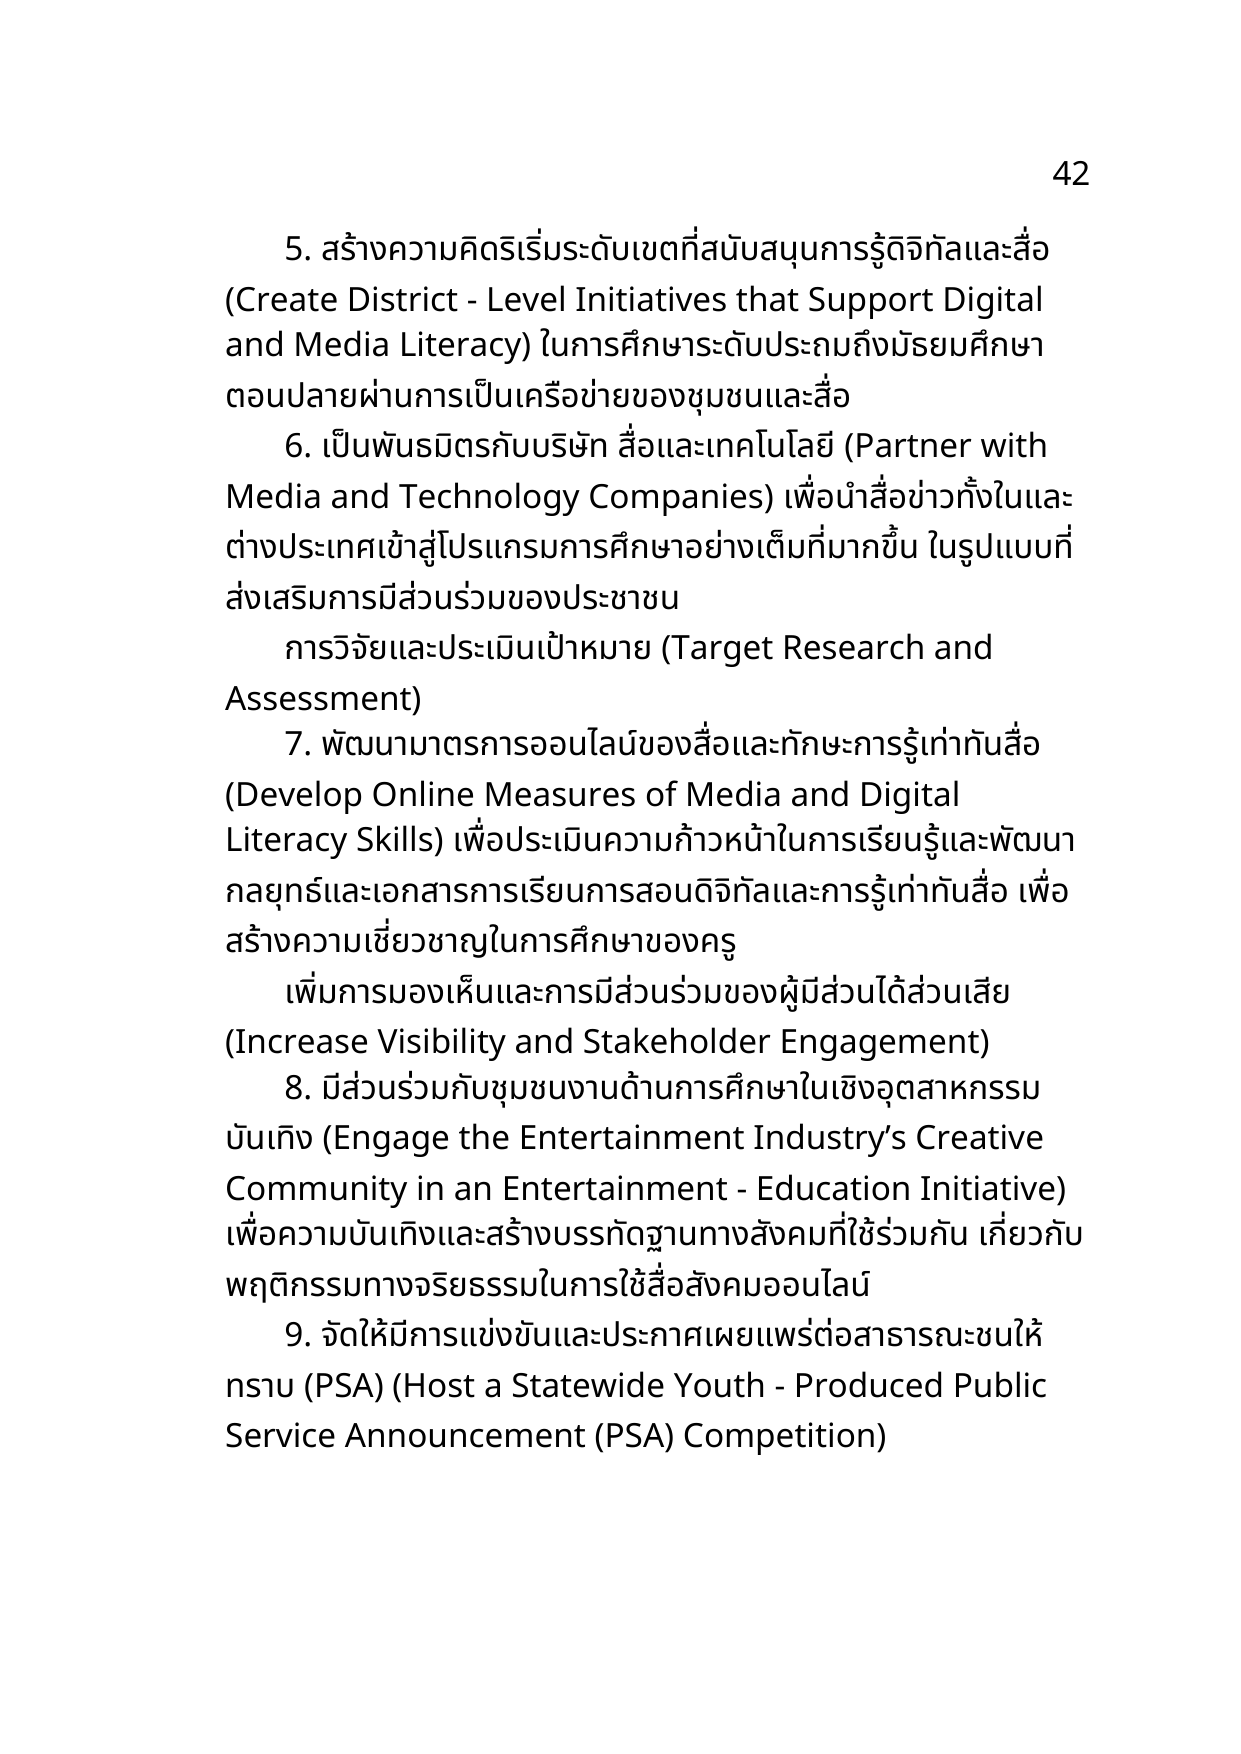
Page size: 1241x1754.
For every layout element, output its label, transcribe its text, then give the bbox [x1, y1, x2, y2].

text 6. เป็นพันธมิตรกับบริษัท สื่อและเทคโนโลยี (Partner with Media and Technology Companies) เพื่อนำสื่อข่าวทั้งในและต่างประเทศเข้าสู่โปรแกรมการศึกษาอย่างเต็มที่มากขึ้น ในรูปแบบที่ส่งเสริมการมีส่วนร่วมของประชาชน [225, 422, 1090, 624]
text 9. จัดให้มีการแข่งขันและประกาศเผยแพร่ต่อสาธารณะชนให้ทราบ (PSA) (Host a Statewide Youth - Produced Public Service Announcement (PSA) Competition) [225, 1311, 1090, 1458]
text 7. พัฒนามาตรการออนไลน์ของสื่อและทักษะการรู้เท่าทันสื่อ (Develop Online Measures of Media and Digital Literacy Skills) เพื่อประเมินความก้าวหน้าในการเรียนรู้และพัฒนากลยุทธ์และเอกสารการเรียนการสอนดิจิทัลและการรู้เท่าทันสื่อ เพื่อสร้างความเชี่ยวชาญในการศึกษาของครู [225, 720, 1090, 968]
text เพิ่มการมองเห็นและการมีส่วนร่วมของผู้มีส่วนได้ส่วนเสีย (Increase Visibility and Stakeholder Engagement) [225, 968, 1090, 1063]
text 8. มีส่วนร่วมกับชุมชนงานด้านการศึกษาในเชิงอุตสาหกรรมบันเทิง (Engage the Entertainment Industry’s Creative Community in an Entertainment - Education Initiative) เพื่อความบันเทิงและสร้างบรรทัดฐานทางสังคมที่ใช้ร่วมกัน เกี่ยวกับพฤติกรรมทางจริยธรรมในการใช้สื่อสังคมออนไลน์ [225, 1063, 1090, 1311]
text การวิจัยและประเมินเป้าหมาย (Target Research and Assessment) [225, 624, 1090, 720]
text 5. สร้างความคิดริเริ่มระดับเขตที่สนับสนุนการรู้ดิจิทัลและสื่อ (Create District - Level Initiatives that Support Digital and Media Literacy) ในการศึกษาระดับประถมถึงมัธยมศึกษาตอนปลายผ่านการเป็นเครือข่ายของชุมชนและสื่อ [225, 225, 1090, 422]
